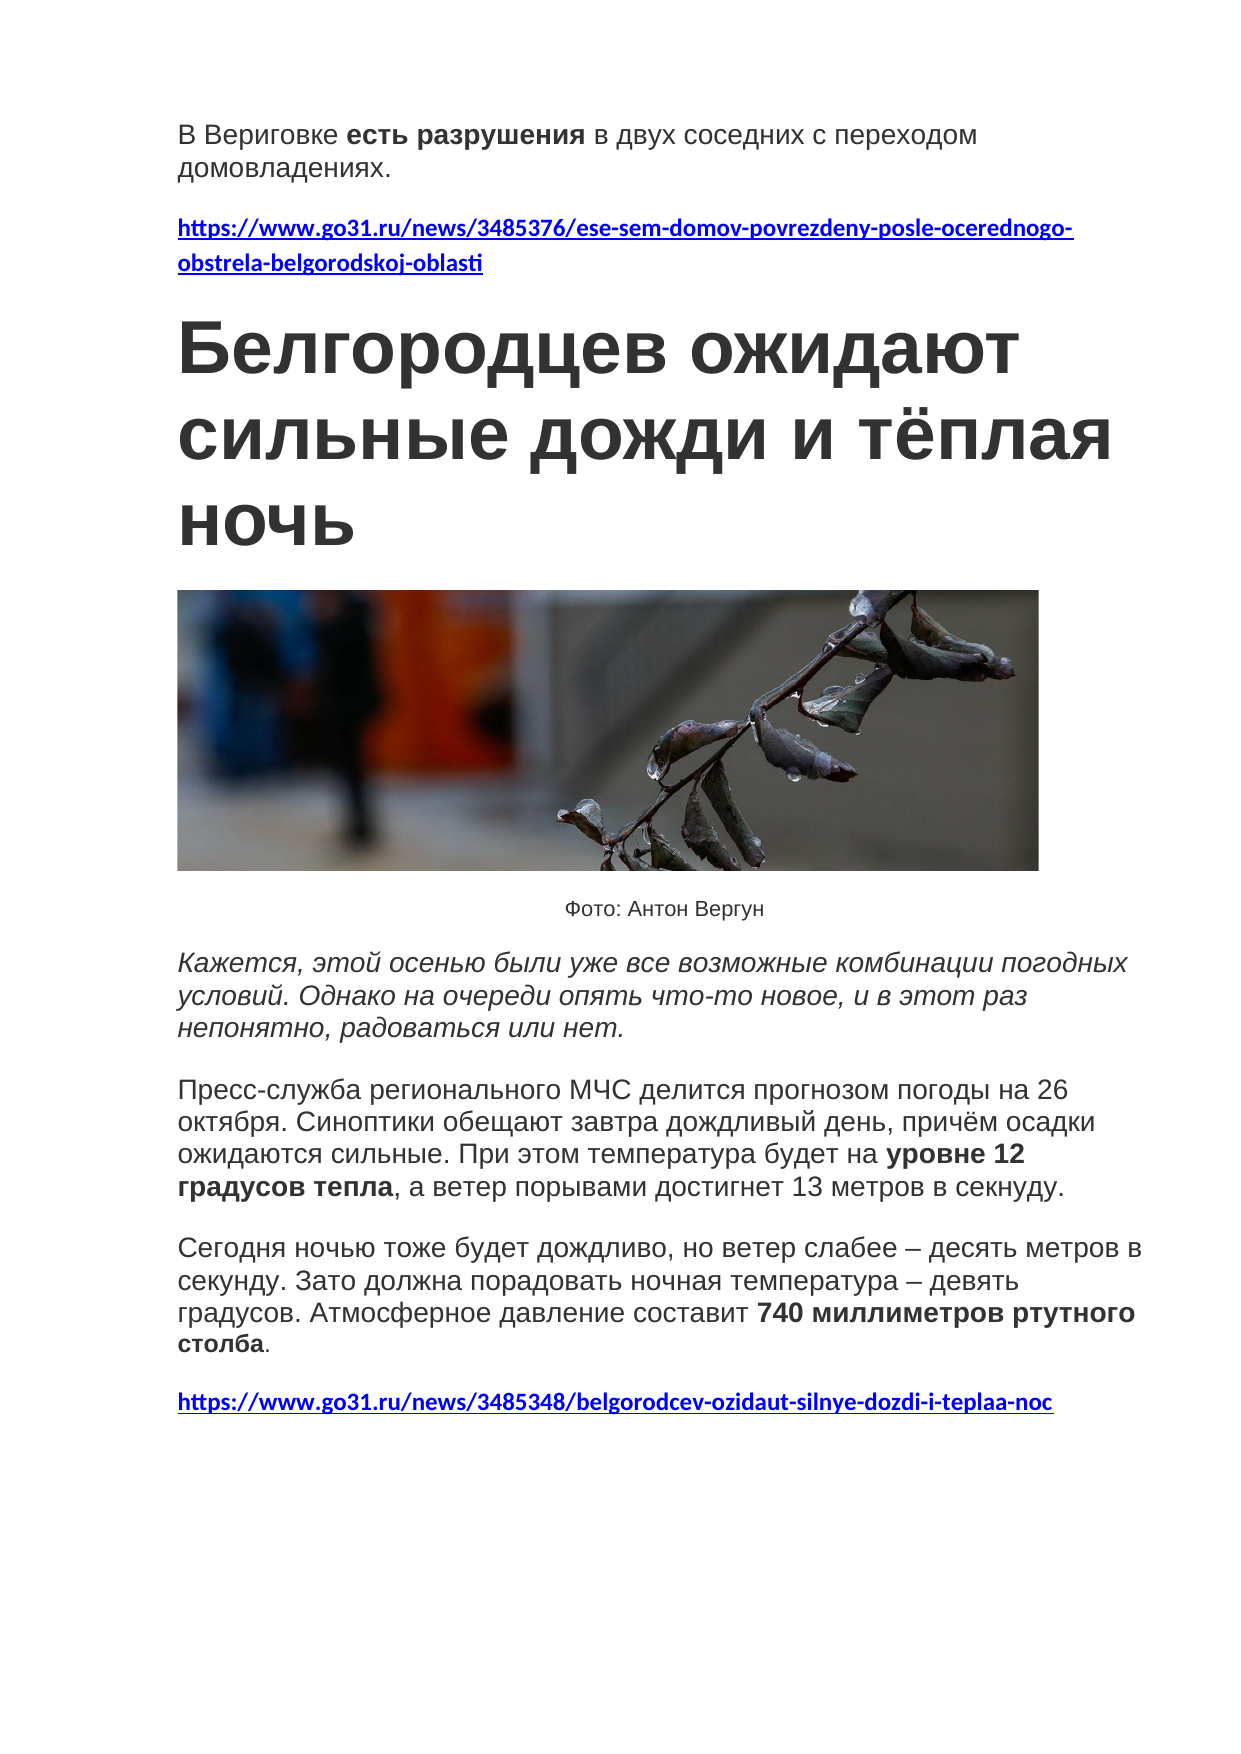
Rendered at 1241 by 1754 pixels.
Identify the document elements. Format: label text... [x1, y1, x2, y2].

text Фото: Антон Вергун [177, 896, 1152, 921]
text Сегодня ночью тоже будет дождливо, но ветер слабее – десять метров в секунду. Зато должна порадовать ночная температура – девять градусов. Атмосферное давление составит 740 миллиметров ртутного столба. [177, 1231, 1152, 1357]
text https://www.go31.ru/news/3485348/belgorodcev-ozidaut-silnye-dozdi-i-teplaa-noc [177, 1386, 1152, 1417]
text https://www.go31.ru/news/3485376/ese-sem-domov-povrezdeny-posle-ocerednogo-obstrela-belgorodskoj-oblasti [177, 212, 1152, 278]
text В Вериговке есть разрушения в двух соседних с переходом домовладениях. [177, 118, 1152, 183]
picture [177, 590, 1039, 871]
subtitle Белгородцев ожидают сильные дожди и тёплая ночь [177, 303, 1152, 562]
text Пресс-служба регионального МЧС делится прогнозом погоды на 26 октября. Синоптики обещают завтра дождливый день, причём осадки ожидаются сильные. При этом температура будет на уровне 12 градусов тепла, а ветер порывами достигнет 13 метров в секнуду. [177, 1073, 1152, 1202]
text Кажется, этой осенью были уже все возможные комбинации погодных условий. Однако на очереди опять что-то новое, и в этот раз непонятно, радоваться или нет. [177, 946, 1152, 1043]
